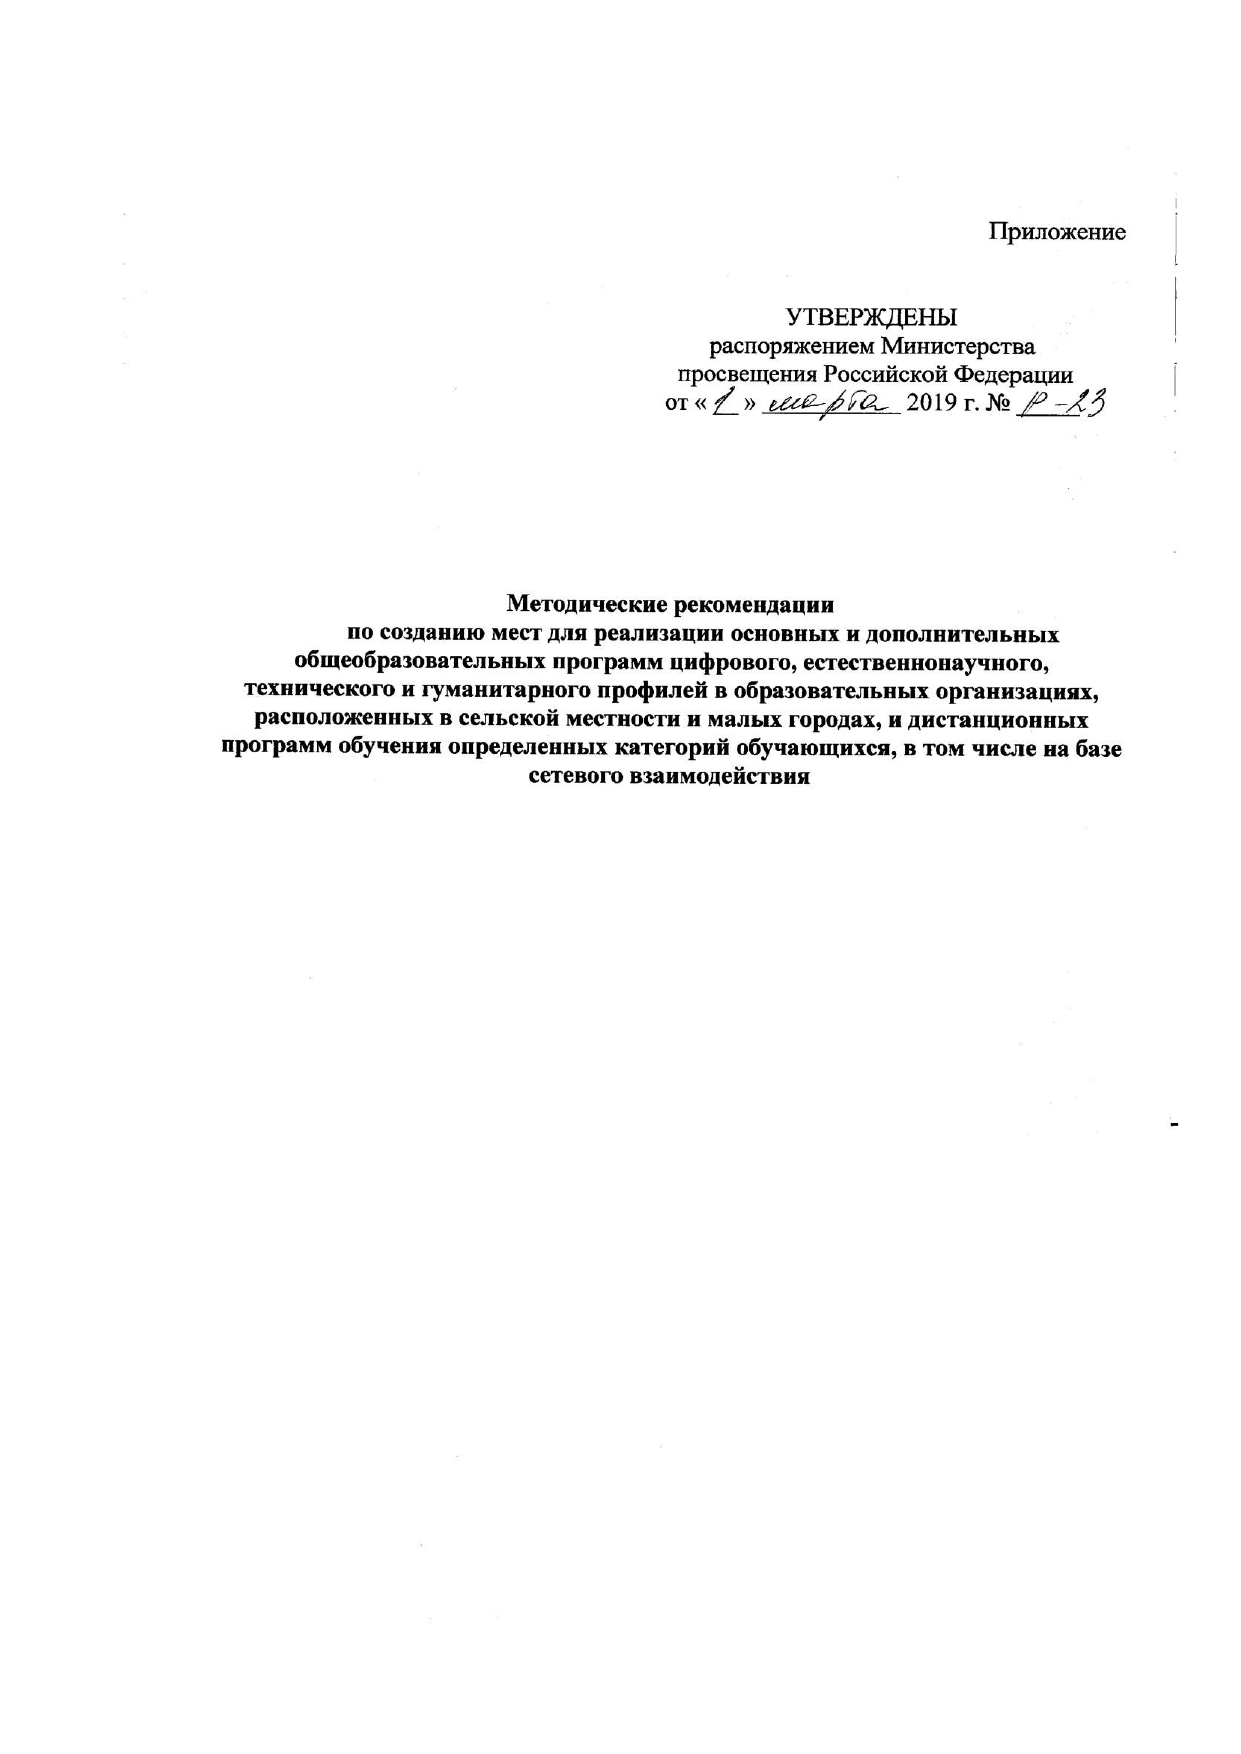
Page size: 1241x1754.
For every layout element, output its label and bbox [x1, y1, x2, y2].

picture [123, 121, 1179, 1627]
